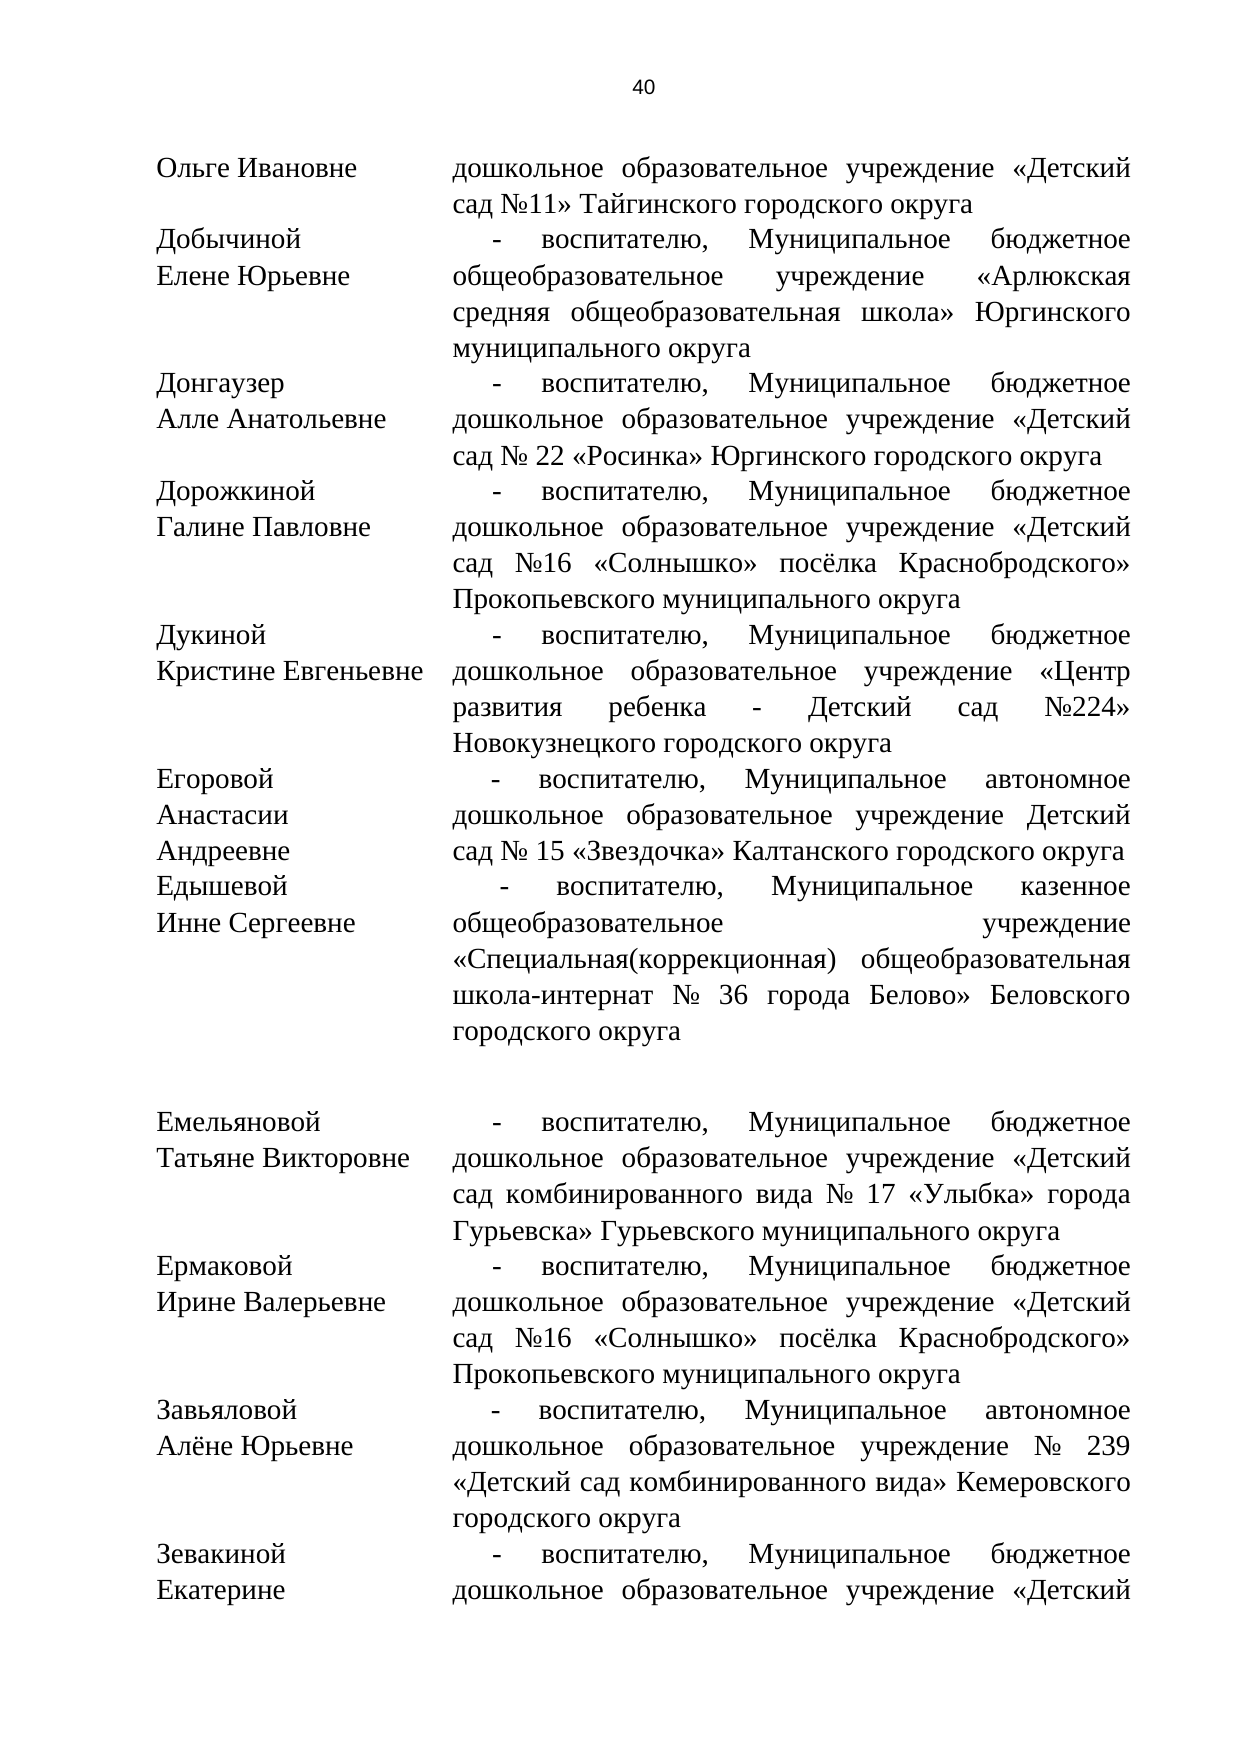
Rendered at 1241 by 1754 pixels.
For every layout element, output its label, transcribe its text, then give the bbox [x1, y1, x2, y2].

table_cell Донгаузер Алле Анатольевне [149, 365, 445, 473]
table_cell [445, 150, 1138, 222]
table_cell - воспитателю, Муниципальное бюджетное дошкольное образовательное учреждение «Детский сад №16 «Солнышко» посёлка Краснобродского» Прокопьевского муниципального округа [445, 473, 1138, 617]
table_cell Едышевой Инне Сергеевне [149, 869, 445, 1104]
table_cell - воспитателю, Муниципальное бюджетное общеобразовательное учреждение «Арлюкская средняя общеобразовательная школа» Юргинского муниципального округа [445, 222, 1138, 365]
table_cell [149, 150, 445, 222]
table_cell Емельяновой Татьяне Викторовне [149, 1104, 445, 1248]
table_cell - воспитателю, Муниципальное автономное дошкольное образовательное учреждение Детский сад № 15 «Звездочка» Калтанского городского округа [445, 761, 1138, 868]
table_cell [149, 1536, 445, 1606]
table_cell - воспитателю, Муниципальное бюджетное дошкольное образовательное учреждение «Центр развития ребенка - Детский сад №224» Новокузнецкого городского округа [445, 617, 1138, 761]
table_cell Егоровой Анастасии Андреевне [149, 761, 445, 868]
table_cell - воспитателю, Муниципальное автономное дошкольное образовательное учреждение № 239 «Детский сад комбинированного вида» Кемеровского городского округа [445, 1392, 1138, 1536]
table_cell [445, 1536, 1138, 1606]
table_cell Добычиной Елене Юрьевне [149, 222, 445, 365]
table_cell - воспитателю, Муниципальное бюджетное дошкольное образовательное учреждение «Детский сад № 22 «Росинка» Юргинского городского округа [445, 365, 1138, 473]
table_cell Завьяловой Алёне Юрьевне [149, 1392, 445, 1536]
table_cell - воспитателю, Муниципальное бюджетное дошкольное образовательное учреждение «Детский сад №16 «Солнышко» посёлка Краснобродского» Прокопьевского муниципального округа [445, 1248, 1138, 1392]
table_cell Дукиной Кристине Евгеньевне [149, 617, 445, 761]
table_cell - воспитателю, Муниципальное казенное общеобразовательное учреждение «Специальная(коррекционная) общеобразовательная школа-интернат № 36 города Белово» Беловского городского округа [445, 869, 1138, 1104]
table_cell Ермаковой Ирине Валерьевне [149, 1248, 445, 1392]
table_cell - воспитателю, Муниципальное бюджетное дошкольное образовательное учреждение «Детский сад комбинированного вида № 17 «Улыбка» города Гурьевска» Гурьевского муниципального округа [445, 1104, 1138, 1248]
table_cell Дорожкиной Галине Павловне [149, 473, 445, 617]
